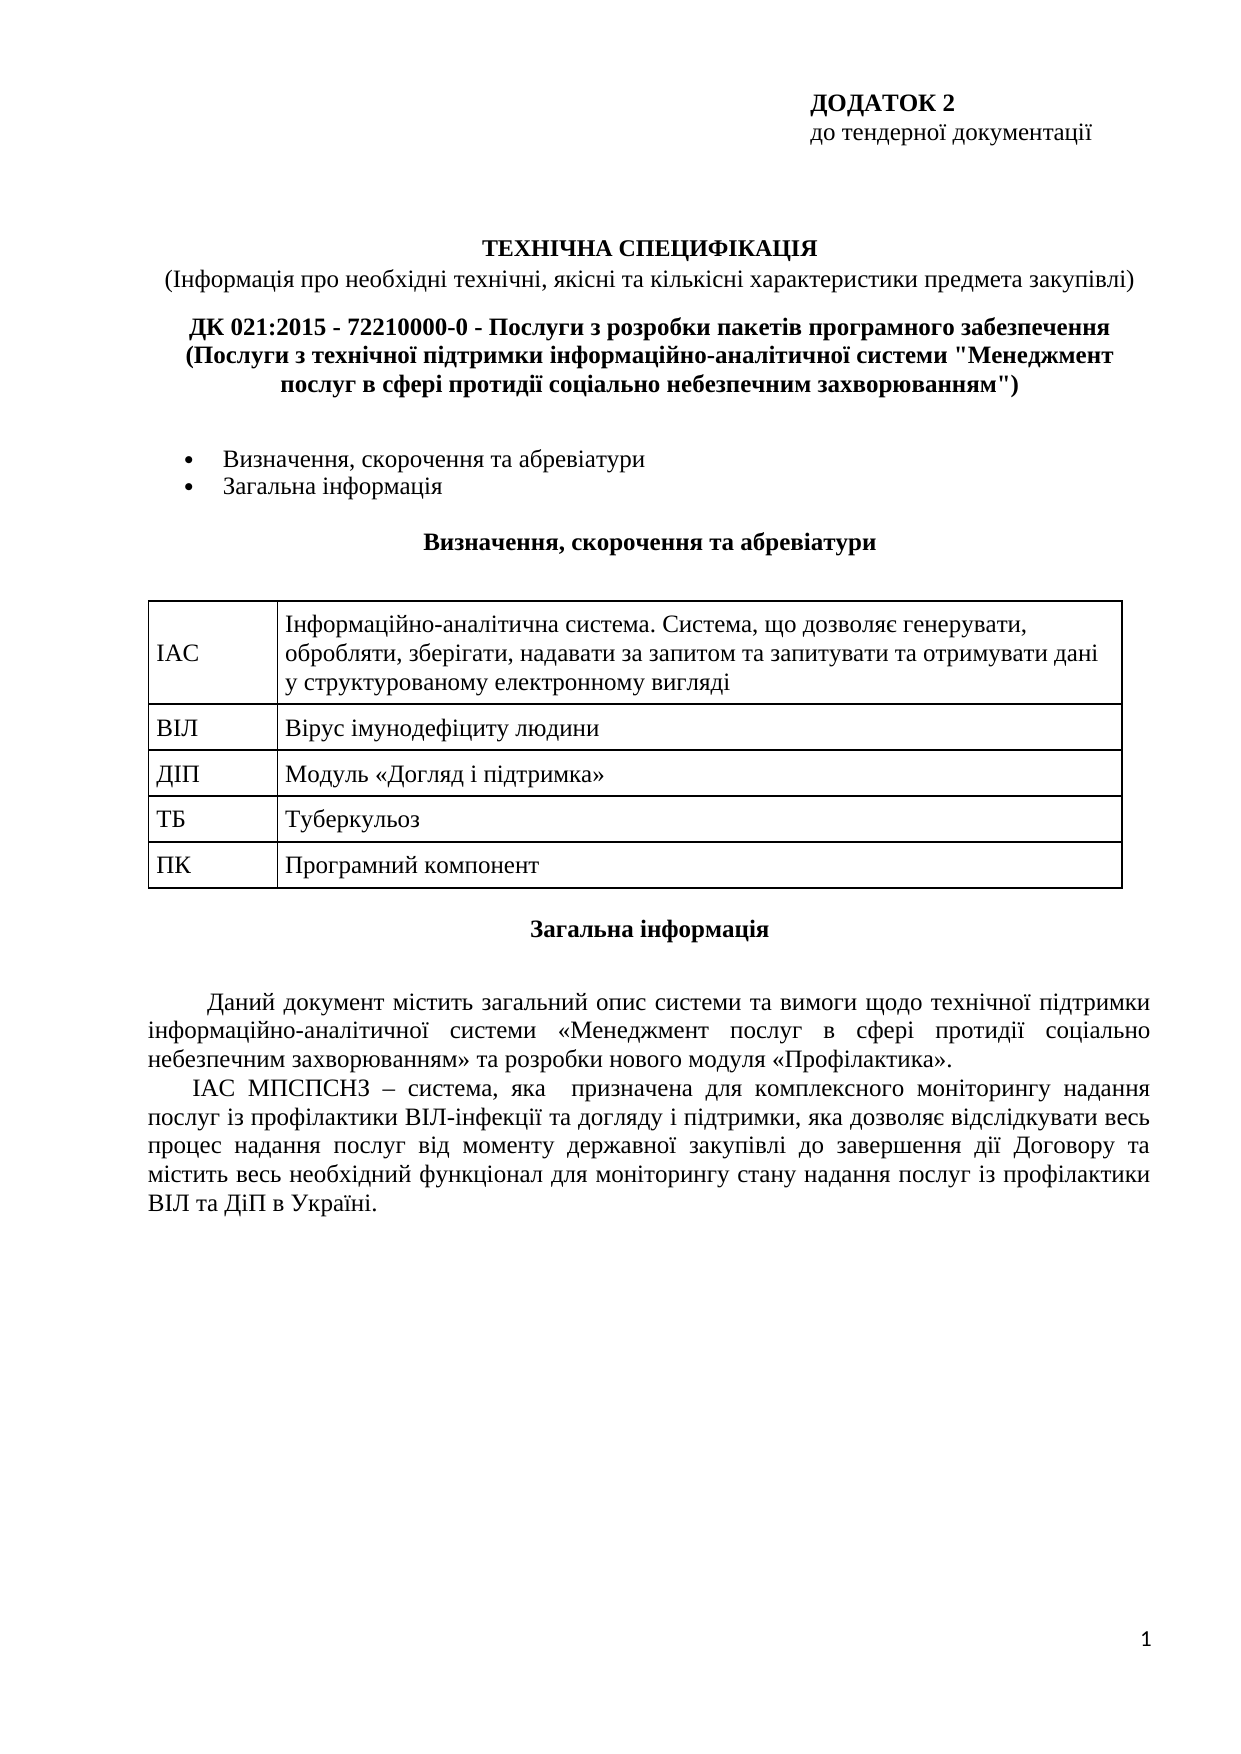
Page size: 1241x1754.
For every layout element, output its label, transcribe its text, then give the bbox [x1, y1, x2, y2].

text ДК 021:2015 - 72210000-0 - Послуги з розробки пакетів програмного забезпечення (Послуги з технічної підтримки інформаційно-аналітичної системи "Менеджмент послуг в сфері протидії соціально небезпечним захворюванням") [148, 312, 1152, 398]
table_cell ВІЛ [149, 705, 277, 749]
list Загальна інформація [185, 473, 1152, 500]
table_cell Вірус імунодефіциту людини [278, 705, 1121, 749]
text Даний документ містить загальний опис системи та вимоги щодо технічної підтримки інформаційно-аналітичної системи «Менеджмент послуг в сфері протидії соціально небезпечним захворюванням» та розробки нового модуля «Профілактика». [148, 987, 1152, 1073]
text (Інформація про необхідні технічні, якісні та кількісні характеристики предмета закупівлі) [148, 264, 1152, 293]
table_header Інформаційно-аналітична система. Система, що дозволяє генерувати, обробляти, зберігати, надавати за запитом та запитувати та отримувати дані у структурованому електронному вигляді [278, 602, 1121, 703]
table_cell Туберкульоз [278, 797, 1121, 841]
text ДОДАТОК 2 [737, 88, 1152, 117]
text до тендерної документації [737, 117, 1152, 146]
table_cell ТБ [149, 797, 277, 841]
table_cell ДІП [149, 751, 277, 795]
table_header ІАС [149, 602, 277, 703]
table_cell ПК [149, 843, 277, 887]
table_cell Програмний компонент [278, 843, 1121, 887]
text ІАС МПСПСНЗ – система, яка призначена для комплексного моніторингу надання послуг із профілактики ВІЛ-інфекції та догляду і підтримки, яка дозволяє відслідкувати весь процес надання послуг від моменту державної закупівлі до завершення дії Договору та містить весь необхідний функціонал для моніторингу стану надання послуг із профілактики ВІЛ та ДіП в Україні. [148, 1073, 1152, 1217]
subtitle Визначення, скорочення та абревіатури [148, 529, 1152, 600]
list Визначення, скорочення та абревіатури [185, 446, 1152, 473]
text ТЕХНІЧНА СПЕЦИФІКАЦІЯ [148, 234, 1152, 262]
subtitle Загальна інформація [148, 889, 1152, 987]
table_cell Модуль «Догляд і підтримка» [278, 751, 1121, 795]
